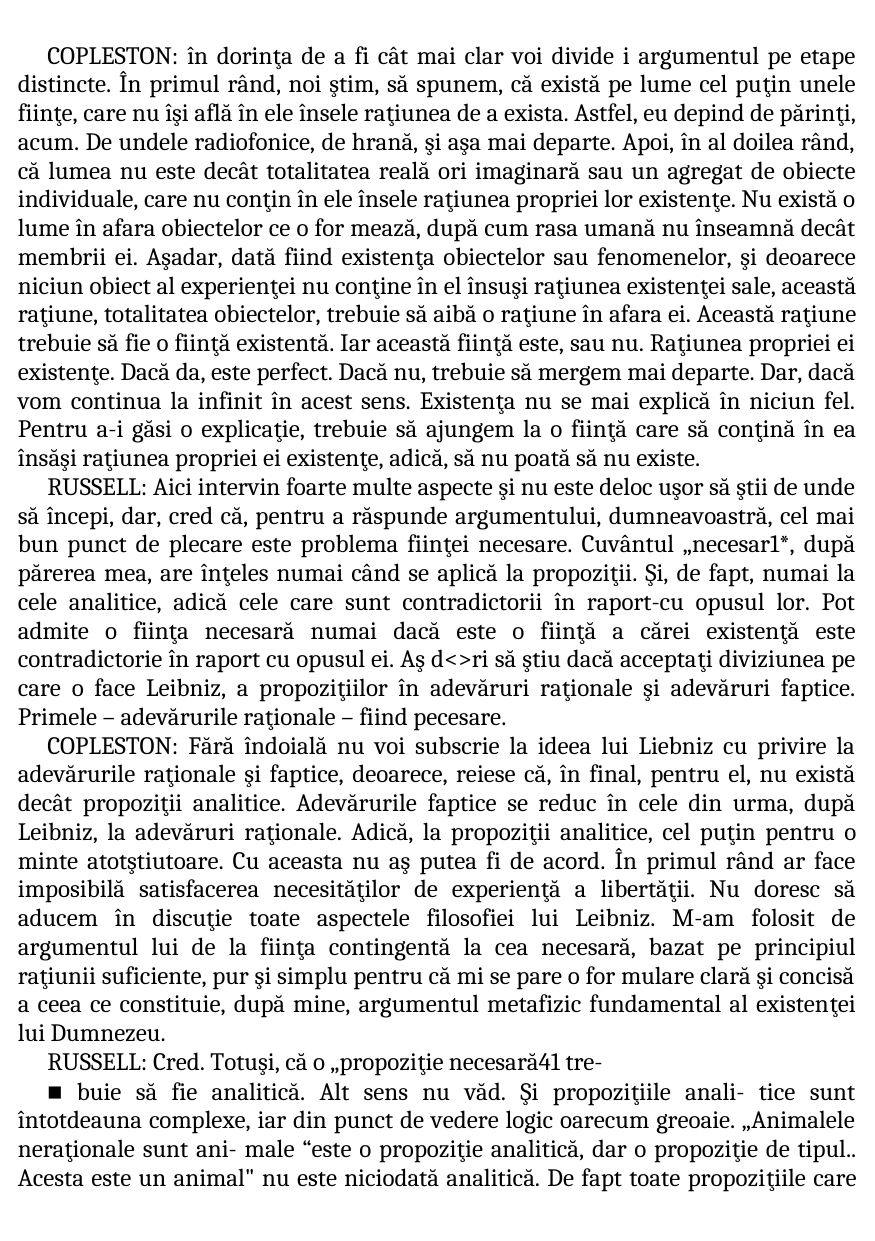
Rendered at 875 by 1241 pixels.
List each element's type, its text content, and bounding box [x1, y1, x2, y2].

text COPLESTON: în dorinţa de a fi cât mai clar voi divide i argumentul pe etape distincte. În primul rând, noi ştim, să spunem, că există pe lume cel puţin unele fiinţe, care nu îşi află în ele însele raţiunea de a exista. Astfel, eu depind de părinţi, acum. De undele radiofonice, de hrană, şi aşa mai departe. Apoi, în al doilea rând, că lumea nu este decât totalitatea reală ori imaginară sau un agregat de obiecte individuale, care nu conţin în ele însele raţiunea propriei lor existenţe. Nu există o lume în afara obiectelor ce o for mează, după cum rasa umană nu înseamnă decât membrii ei. Aşadar, dată fiind existenţa obiectelor sau fenomenelor, şi deoarece niciun obiect al experienţei nu conţine în el însuşi raţiunea existenţei sale, această raţiune, totalitatea obiectelor, trebuie să aibă o raţiune în afara ei. Această raţiune trebuie să fie o fiinţă existentă. Iar această fiinţă este, sau nu. Raţiunea propriei ei existenţe. Dacă da, este perfect. Dacă nu, trebuie să mergem mai departe. Dar, dacă vom continua la infinit în acest sens. Existenţa nu se mai explică în niciun fel. Pentru a-i găsi o explicaţie, trebuie să ajungem la o fiinţă care să conţină în ea însăşi raţiunea propriei ei existenţe, adică, să nu poată să nu existe. [18, 42, 856, 473]
text COPLESTON: Fără îndoială nu voi subscrie la ideea lui Liebniz cu privire la adevărurile raţionale şi faptice, deoarece, reiese că, în final, pentru el, nu există decât propoziţii analitice. Adevărurile faptice se reduc în cele din urma, după Leibniz, la adevăruri raţionale. Adică, la propoziţii analitice, cel puţin pentru o minte atotştiutoare. Cu aceasta nu aş putea fi de acord. În primul rând ar face imposibilă satisfacerea necesităţilor de experienţă a libertăţii. Nu doresc să aducem în discuţie toate aspectele filosofiei lui Leibniz. M-am folosit de argumentul lui de la fiinţa contingentă la cea necesară, bazat pe principiul raţiunii suficiente, pur şi simplu pentru că mi se pare o for mulare clară şi concisă a ceea ce constituie, după mine, argumentul metafizic fundamental al existenţei lui Dumnezeu. [18, 732, 856, 1048]
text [18, 1077, 856, 1192]
text RUSSELL: Aici intervin foarte multe aspecte şi nu este deloc uşor să ştii de unde să începi, dar, cred că, pentru a răspunde argumentului, dumneavoastră, cel mai bun punct de plecare este problema fiinţei necesare. Cuvântul „necesar1*, după părerea mea, are înţeles numai când se aplică la propoziţii. Şi, de fapt, numai la cele analitice, adică cele care sunt contradictorii în raport-cu opusul lor. Pot admite o fiinţa necesară numai dacă este o fiinţă a cărei existenţă este contradictorie în raport cu opusul ei. Aş d<>ri să ştiu dacă acceptaţi diviziunea pe care o face Leibniz, a propoziţiilor în adevăruri raţionale şi adevăruri faptice. Primele – adevărurile raţionale – fiind pecesare. [18, 473, 856, 732]
text RUSSELL: Cred. Totuşi, că o „propoziţie necesară41 tre- [18, 1048, 856, 1077]
